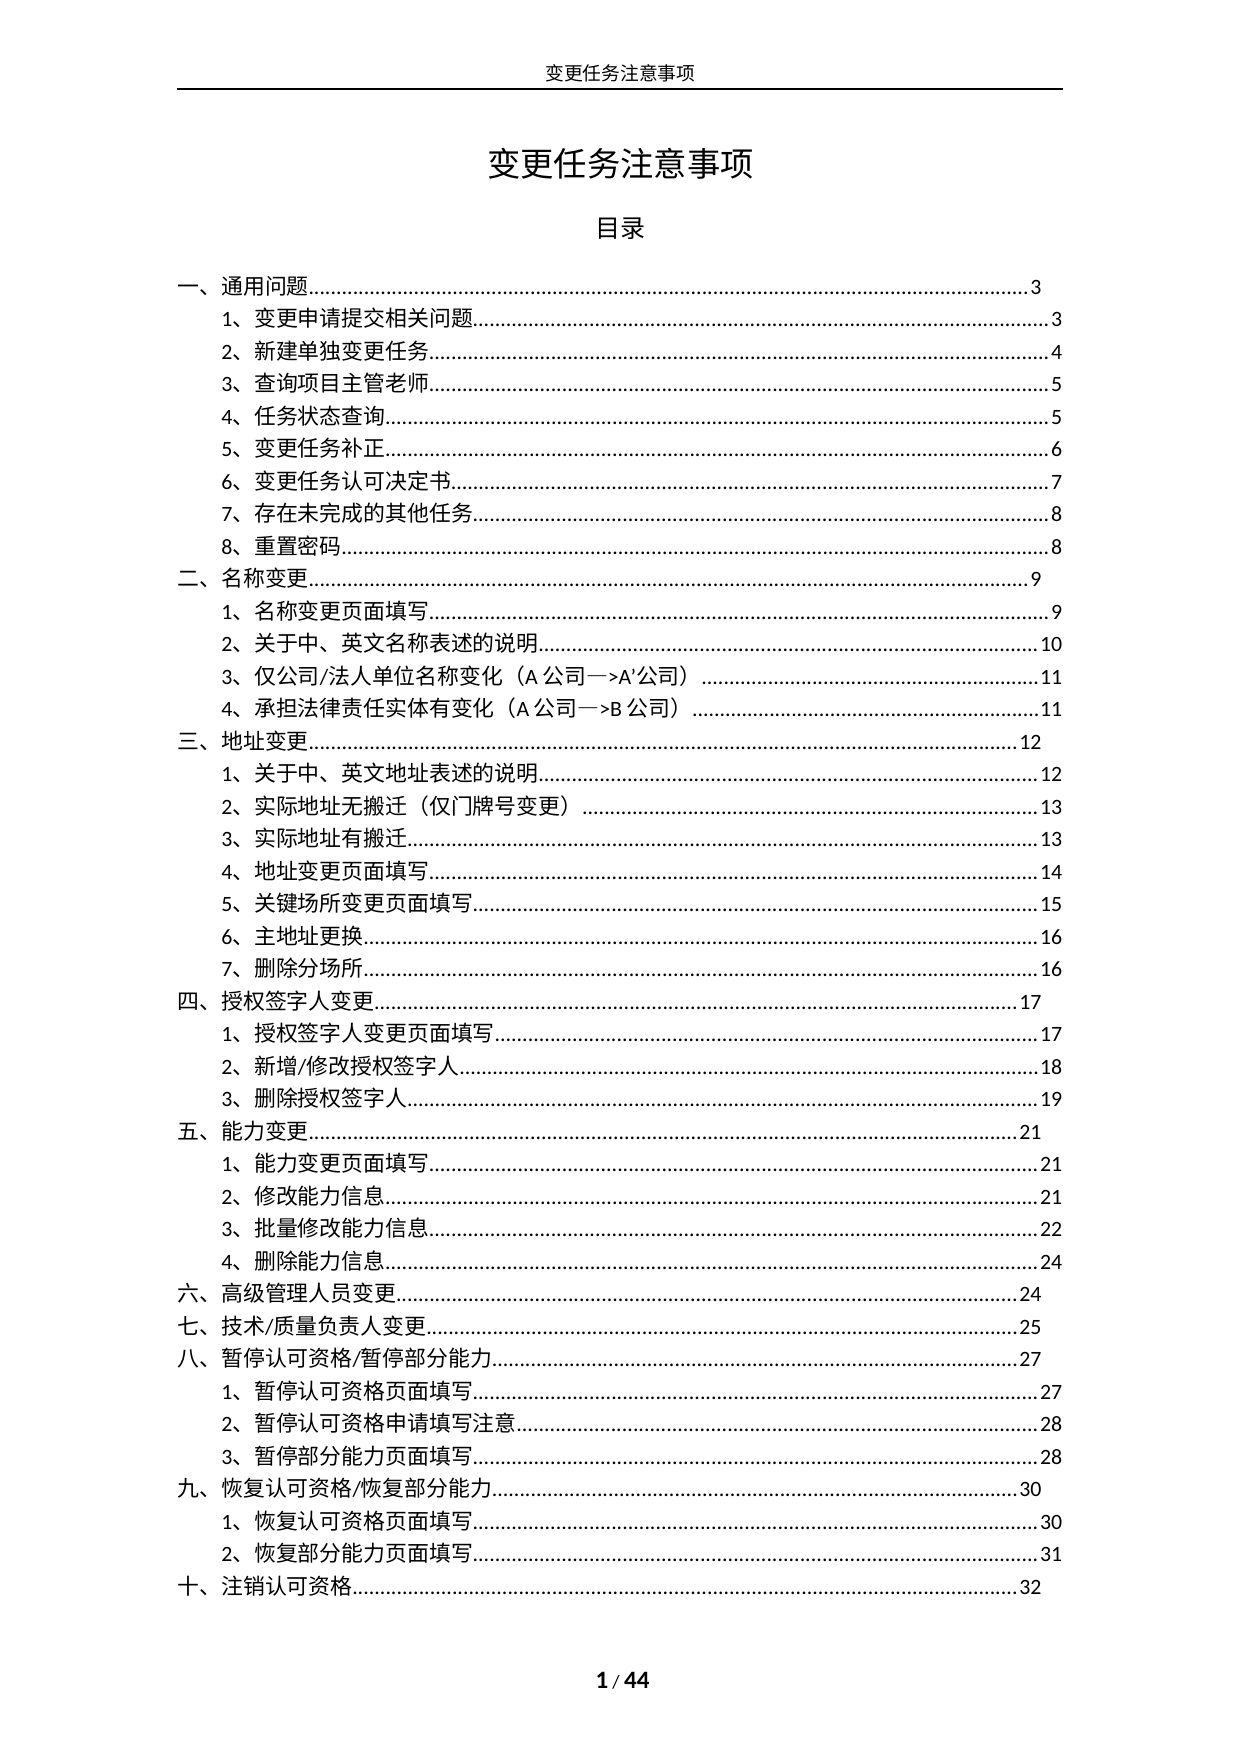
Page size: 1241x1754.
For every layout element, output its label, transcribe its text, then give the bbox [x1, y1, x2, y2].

text 1、恢复认可资格页面填写 30 [221, 1503, 1063, 1536]
text 1、变更申请提交相关问题 3 [221, 301, 1063, 333]
text 十、注销认可资格 32 [177, 1568, 938, 1601]
text 目录 [177, 194, 1063, 259]
text 6、变更任务认可决定书 7 [221, 463, 1063, 496]
text 一、通用问题 3 [177, 268, 938, 301]
text 五、能力变更 21 [177, 1113, 938, 1146]
text 3、实际地址有搬迁 13 [221, 821, 1063, 853]
text 8、重置密码 8 [221, 528, 1063, 561]
text 2、恢复部分能力页面填写 31 [221, 1536, 1063, 1568]
text 3、仅公司/法人单位名称变化（A公司—>A’公司） 11 [221, 658, 1063, 691]
text 7、删除分场所 16 [221, 951, 1063, 983]
text 3、删除授权签字人 19 [221, 1081, 1063, 1113]
text 2、修改能力信息 21 [221, 1178, 1063, 1211]
text 变更任务注意事项 [177, 129, 1063, 194]
text 2、实际地址无搬迁（仅门牌号变更） 13 [221, 788, 1063, 821]
text 八、暂停认可资格/暂停部分能力 27 [177, 1341, 938, 1373]
text 6、主地址更换 16 [221, 918, 1063, 951]
text 4、任务状态查询 5 [221, 398, 1063, 431]
text 2、新建单独变更任务 4 [221, 333, 1063, 366]
text 1、授权签字人变更页面填写 17 [221, 1016, 1063, 1048]
text 三、地址变更 12 [177, 723, 938, 756]
text 4、地址变更页面填写 14 [221, 853, 1063, 886]
text 5、变更任务补正 6 [221, 431, 1063, 463]
text 四、授权签字人变更 17 [177, 983, 938, 1016]
text 1、暂停认可资格页面填写 27 [221, 1373, 1063, 1406]
text 1、名称变更页面填写 9 [221, 593, 1063, 626]
text 3、批量修改能力信息 22 [221, 1211, 1063, 1243]
text 七、技术/质量负责人变更 25 [177, 1308, 938, 1341]
text 4、删除能力信息 24 [221, 1243, 1063, 1276]
text 2、关于中、英文名称表述的说明 10 [221, 626, 1063, 658]
text 2、暂停认可资格申请填写注意 28 [221, 1406, 1063, 1438]
text 九、恢复认可资格/恢复部分能力 30 [177, 1471, 938, 1503]
text 5、关键场所变更页面填写 15 [221, 886, 1063, 918]
text 4、承担法律责任实体有变化（A公司—>B公司） 11 [221, 691, 1063, 723]
text 1、关于中、英文地址表述的说明 12 [221, 756, 1063, 788]
text 3、暂停部分能力页面填写 28 [221, 1438, 1063, 1471]
text 3、查询项目主管老师 5 [221, 366, 1063, 398]
text 7、存在未完成的其他任务 8 [221, 496, 1063, 528]
text 1、能力变更页面填写 21 [221, 1146, 1063, 1178]
text 二、名称变更 9 [177, 561, 938, 593]
text 六、高级管理人员变更 24 [177, 1276, 938, 1308]
text 2、新增/修改授权签字人 18 [221, 1048, 1063, 1081]
